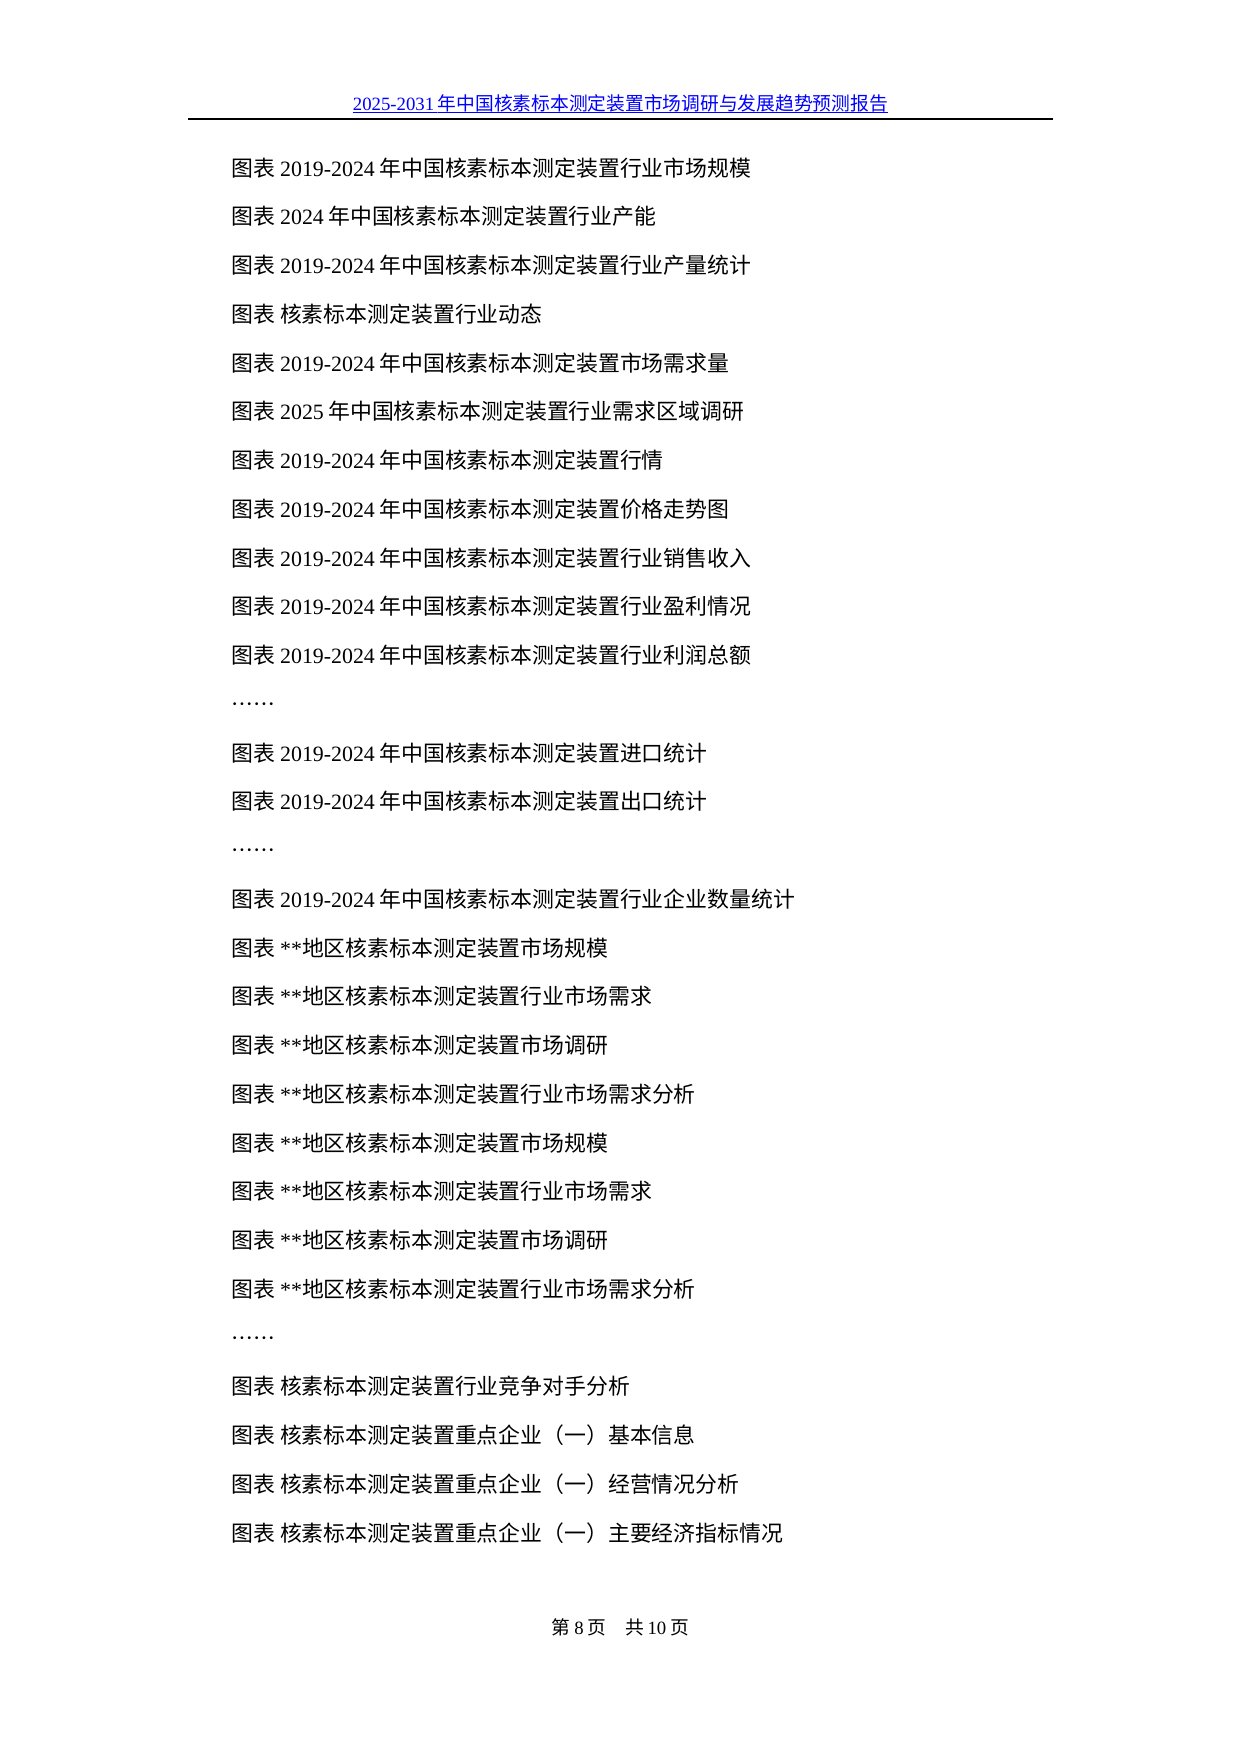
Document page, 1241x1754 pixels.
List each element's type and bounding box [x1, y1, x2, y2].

text [187, 150, 1053, 1548]
